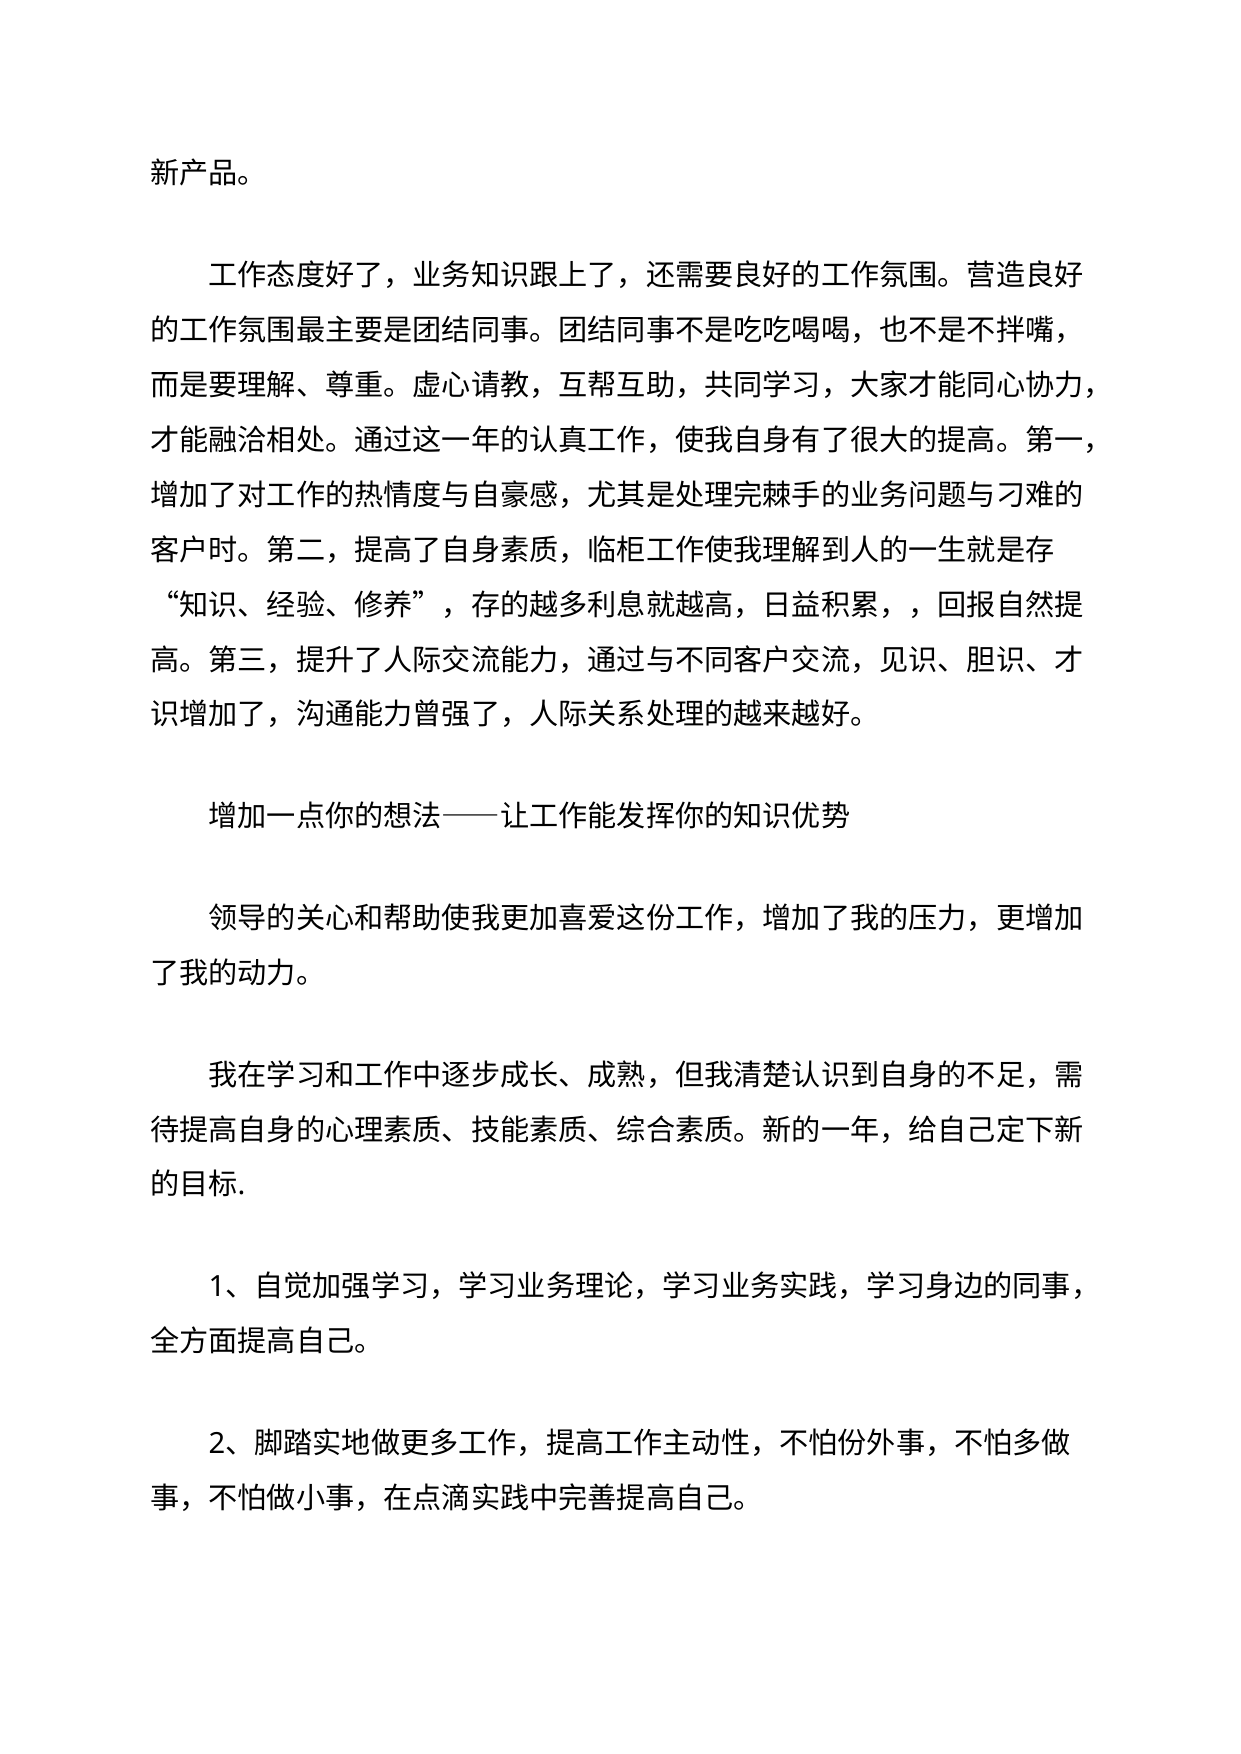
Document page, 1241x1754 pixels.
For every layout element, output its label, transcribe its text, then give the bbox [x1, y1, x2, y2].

text 我在学习和工作中逐步成长、成熟，但我清楚认识到自身的不足，需待提高自身的心理素质、技能素质、综合素质。新的一年，给自己定下新的目标. [150, 1051, 1090, 1203]
text 领导的关心和帮助使我更加喜爱这份工作，增加了我的压力，更增加了我的动力。 [150, 894, 1090, 992]
text 工作态度好了，业务知识跟上了，还需要良好的工作氛围。营造良好的工作氛围最主要是团结同事。团结同事不是吃吃喝喝，也不是不拌嘴，而是要理解、尊重。虚心请教，互帮互助，共同学习，大家才能同心协力，才能融洽相处。通过这一年的认真工作，使我自身有了很大的提高。第一，增加了对工作的热情度与自豪感，尤其是处理完棘手的业务问题与刁难的客户时。第二，提高了自身素质，临柜工作使我理解到人的一生就是存“知识、经验、修养”，存的越多利息就越高，日益积累，，回报自然提高。第三，提升了人际交流能力，通过与不同客户交流，见识、胆识、才识增加了，沟通能力曾强了，人际关系处理的越来越好。 [150, 252, 1090, 733]
text 增加一点你的想法——让工作能发挥你的知识优势 [150, 793, 1090, 835]
text 2、脚踏实地做更多工作，提高工作主动性，不怕份外事，不怕多做事，不怕做小事，在点滴实践中完善提高自己。 [150, 1420, 1090, 1517]
text 1、自觉加强学习，学习业务理论，学习业务实践，学习身边的同事，全方面提高自己。 [150, 1263, 1090, 1360]
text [150, 150, 1090, 192]
